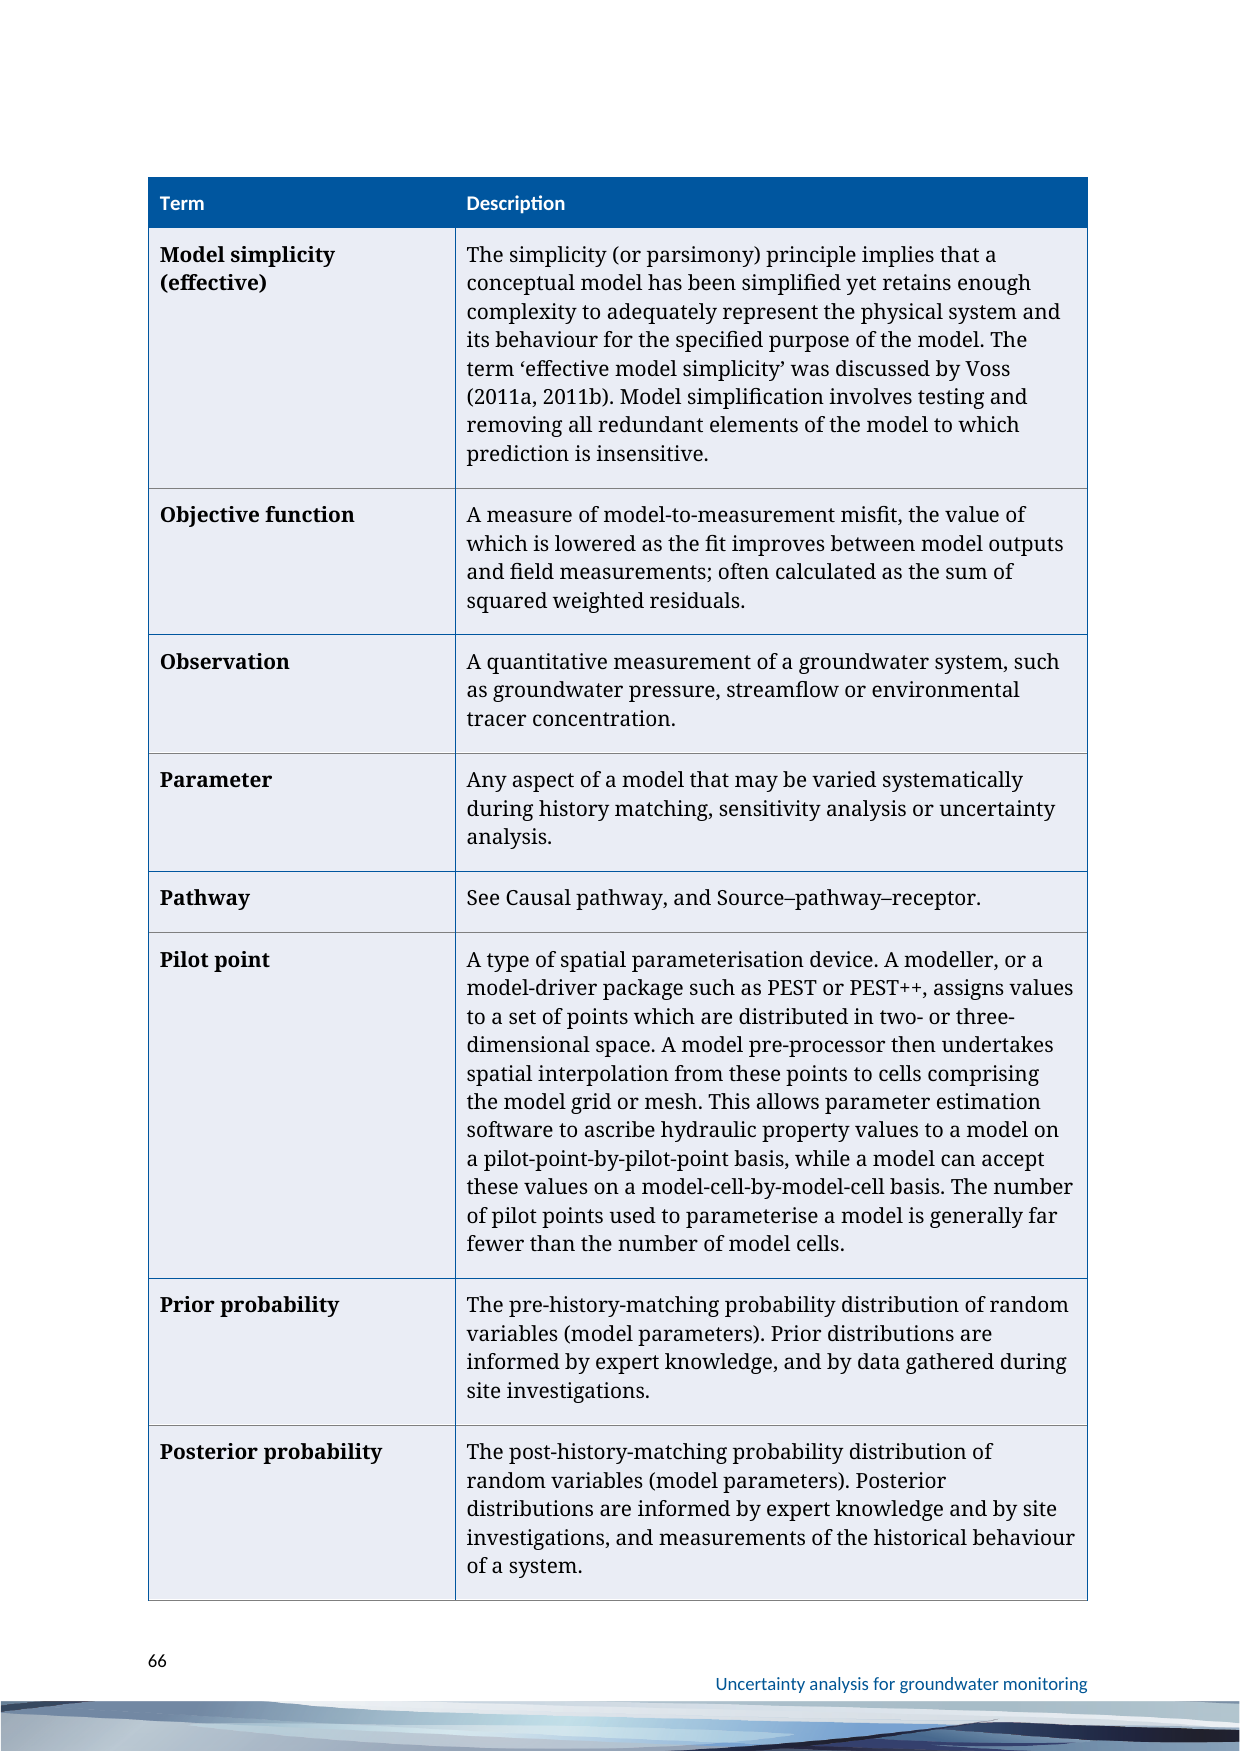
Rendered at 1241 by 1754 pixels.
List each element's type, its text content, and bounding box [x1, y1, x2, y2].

table_cell Prior probability [149, 1279, 455, 1424]
table_header Term [149, 178, 455, 227]
table_cell A type of spatial parameterisation device. A modeller, or a model-driver package such as PEST or PEST++, assigns values to a set of points which are distributed in two- or three-dimensional space. A model pre-processor then undertakes spatial interpolation from these points to cells comprising the model grid or mesh. This allows parameter estimation software to ascribe hydraulic property values to a model on a pilot-point-by-pilot-point basis, while a model can accept these values on a model-cell-by-model-cell basis. The number of pilot points used to parameterise a model is generally far fewer than the number of model cells. [456, 933, 1087, 1278]
table_cell Observation [149, 635, 455, 752]
table_cell The post-history-matching probability distribution of random variables (model parameters). Posterior distributions are informed by expert knowledge and by site investigations, and measurements of the historical behaviour of a system. [456, 1426, 1087, 1599]
table_cell Posterior probability [149, 1426, 455, 1599]
picture [0, 0, 1240, 1751]
table_cell Model simplicity (effective) [149, 228, 455, 488]
table_cell A measure of model-to-measurement misfit, the value of which is lowered as the fit improves between model outputs and field measurements; often calculated as the sum of squared weighted residuals. [456, 489, 1087, 634]
table_cell Parameter [149, 754, 455, 871]
table_cell The pre-history-matching probability distribution of random variables (model parameters). Prior distributions are informed by expert knowledge, and by data gathered during site investigations. [456, 1279, 1087, 1424]
table_cell Pathway [149, 872, 455, 932]
table_cell See Causal pathway, and Source–pathway–receptor. [456, 872, 1087, 932]
table_header Description [456, 178, 1087, 227]
table_cell A quantitative measurement of a groundwater system, such as groundwater pressure, streamflow or environmental tracer concentration. [456, 635, 1087, 752]
table_cell Pilot point [149, 933, 455, 1278]
table_cell Any aspect of a model that may be varied systematically during history matching, sensitivity analysis or uncertainty analysis. [456, 754, 1087, 871]
table_cell The simplicity (or parsimony) principle implies that a conceptual model has been simplified yet retains enough complexity to adequately represent the physical system and its behaviour for the specified purpose of the model. The term ‘effective model simplicity’ was discussed by Voss (2011a, 2011b). Model simplification involves testing and removing all redundant elements of the model to which prediction is insensitive. [456, 228, 1087, 488]
table_cell Objective function [149, 489, 455, 634]
